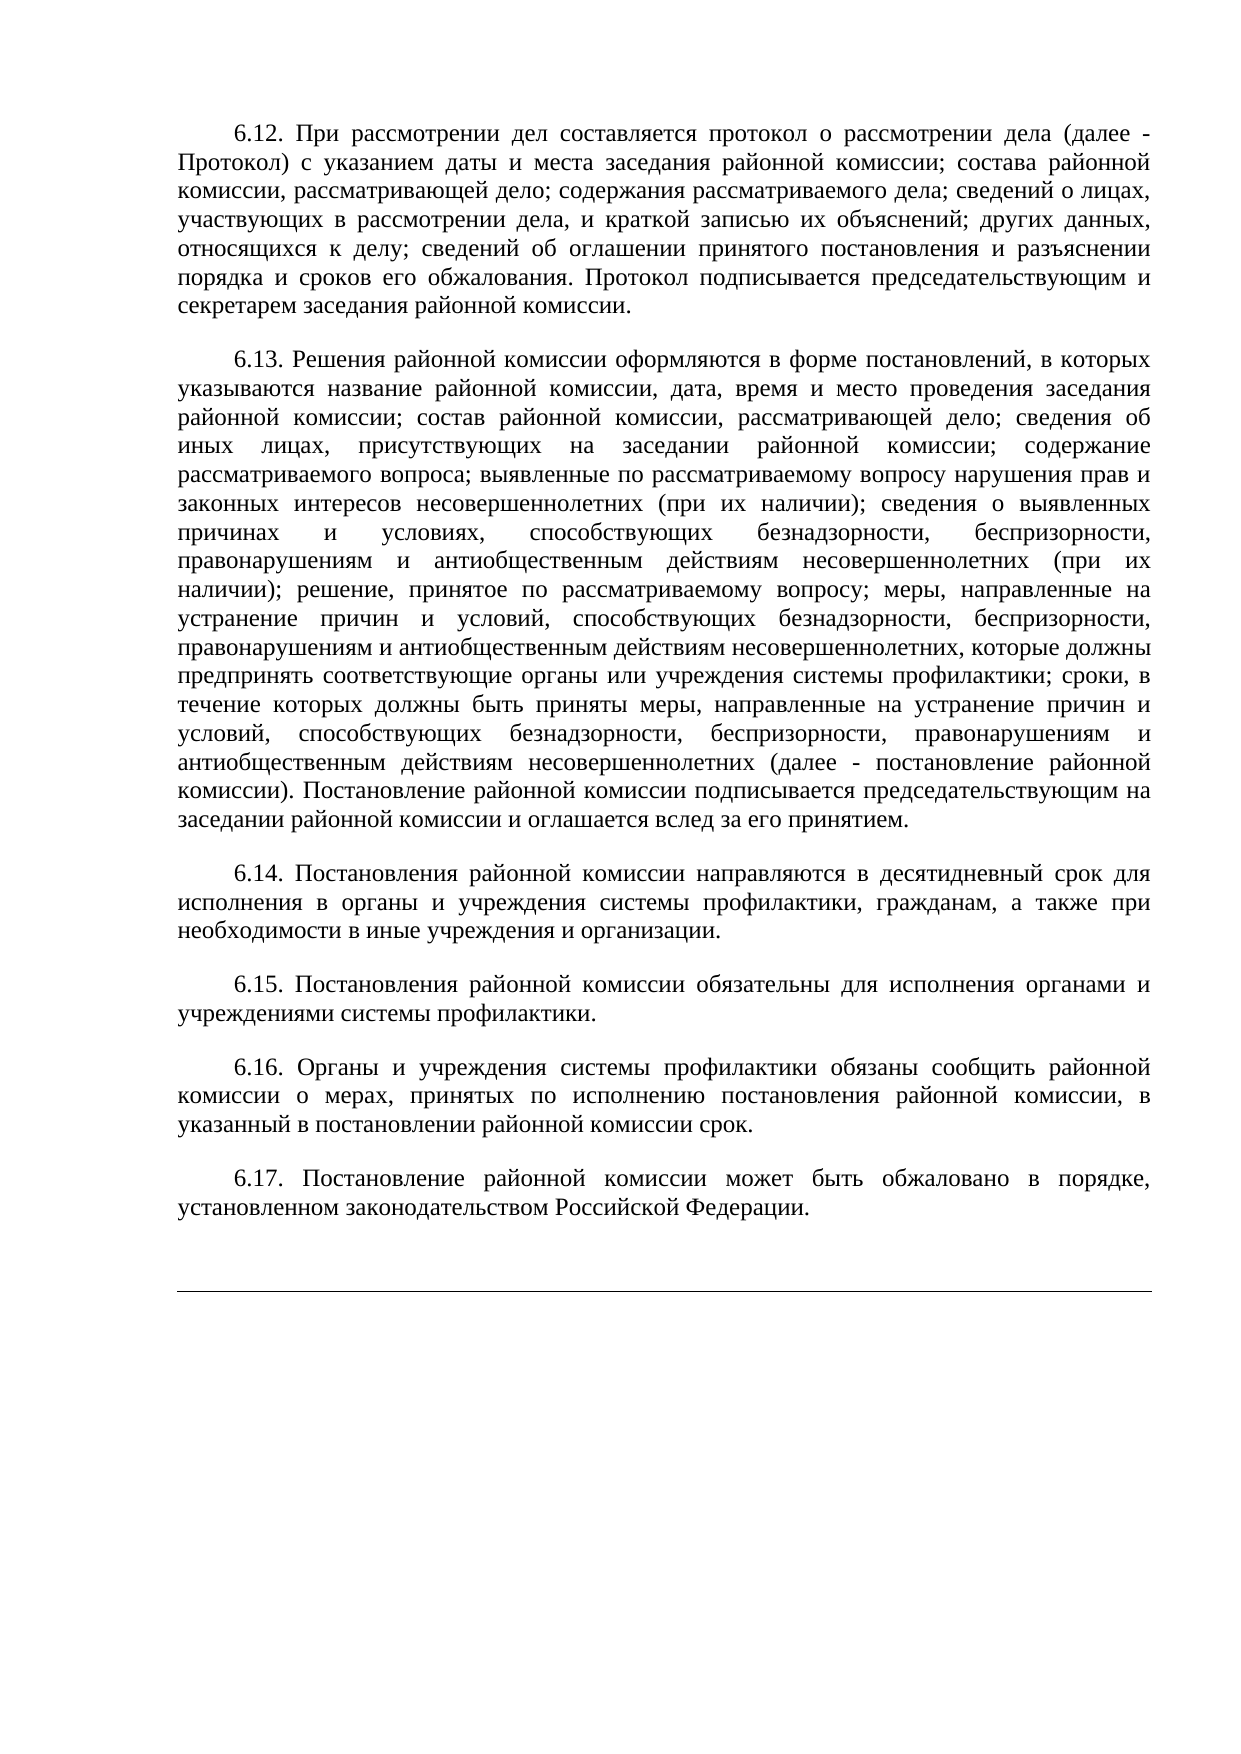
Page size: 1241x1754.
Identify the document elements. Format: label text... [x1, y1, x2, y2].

text 6.12. При рассмотрении дел составляется протокол о рассмотрении дела (далее - Протокол) с указанием даты и места заседания районной комиссии; состава районной комиссии, рассматривающей дело; содержания рассматриваемого дела; сведений о лицах, участвующих в рассмотрении дела, и краткой записью их объяснений; других данных, относящихся к делу; сведений об оглашении принятого постановления и разъяснении порядка и сроков его обжалования. Протокол подписывается председательствующим и секретарем заседания районной комиссии. [177, 118, 1152, 319]
text 6.17. Постановление районной комиссии может быть обжаловано в порядке, установленном законодательством Российской Федерации. [177, 1163, 1152, 1221]
text 6.13. Решения районной комиссии оформляются в форме постановлений, в которых указываются название районной комиссии, дата, время и место проведения заседания районной комиссии; состав районной комиссии, рассматривающей дело; сведения об иных лицах, присутствующих на заседании районной комиссии; содержание рассматриваемого вопроса; выявленные по рассматриваемому вопросу нарушения прав и законных интересов несовершеннолетних (при их наличии); сведения о выявленных причинах и условиях, способствующих безнадзорности, беспризорности, правонарушениям и антиобщественным действиям несовершеннолетних (при их наличии); решение, принятое по рассматриваемому вопросу; меры, направленные на устранение причин и условий, способствующих безнадзорности, беспризорности, правонарушениям и антиобщественным действиям несовершеннолетних, которые должны предпринять соответствующие органы или учреждения системы профилактики; сроки, в течение которых должны быть приняты меры, направленные на устранение причин и условий, способствующих безнадзорности, беспризорности, правонарушениям и антиобщественным действиям несовершеннолетних (далее - постановление районной комиссии). Постановление районной комиссии подписывается председательствующим на заседании районной комиссии и оглашается вслед за его принятием. [177, 344, 1152, 833]
text 6.16. Органы и учреждения системы профилактики обязаны сообщить районной комиссии о мерах, принятых по исполнению постановления районной комиссии, в указанный в постановлении районной комиссии срок. [177, 1052, 1152, 1138]
text 6.15. Постановления районной комиссии обязательны для исполнения органами и учреждениями системы профилактики. [177, 969, 1152, 1027]
text 6.14. Постановления районной комиссии направляются в десятидневный срок для исполнения в органы и учреждения системы профилактики, гражданам, а также при необходимости в иные учреждения и организации. [177, 858, 1152, 944]
